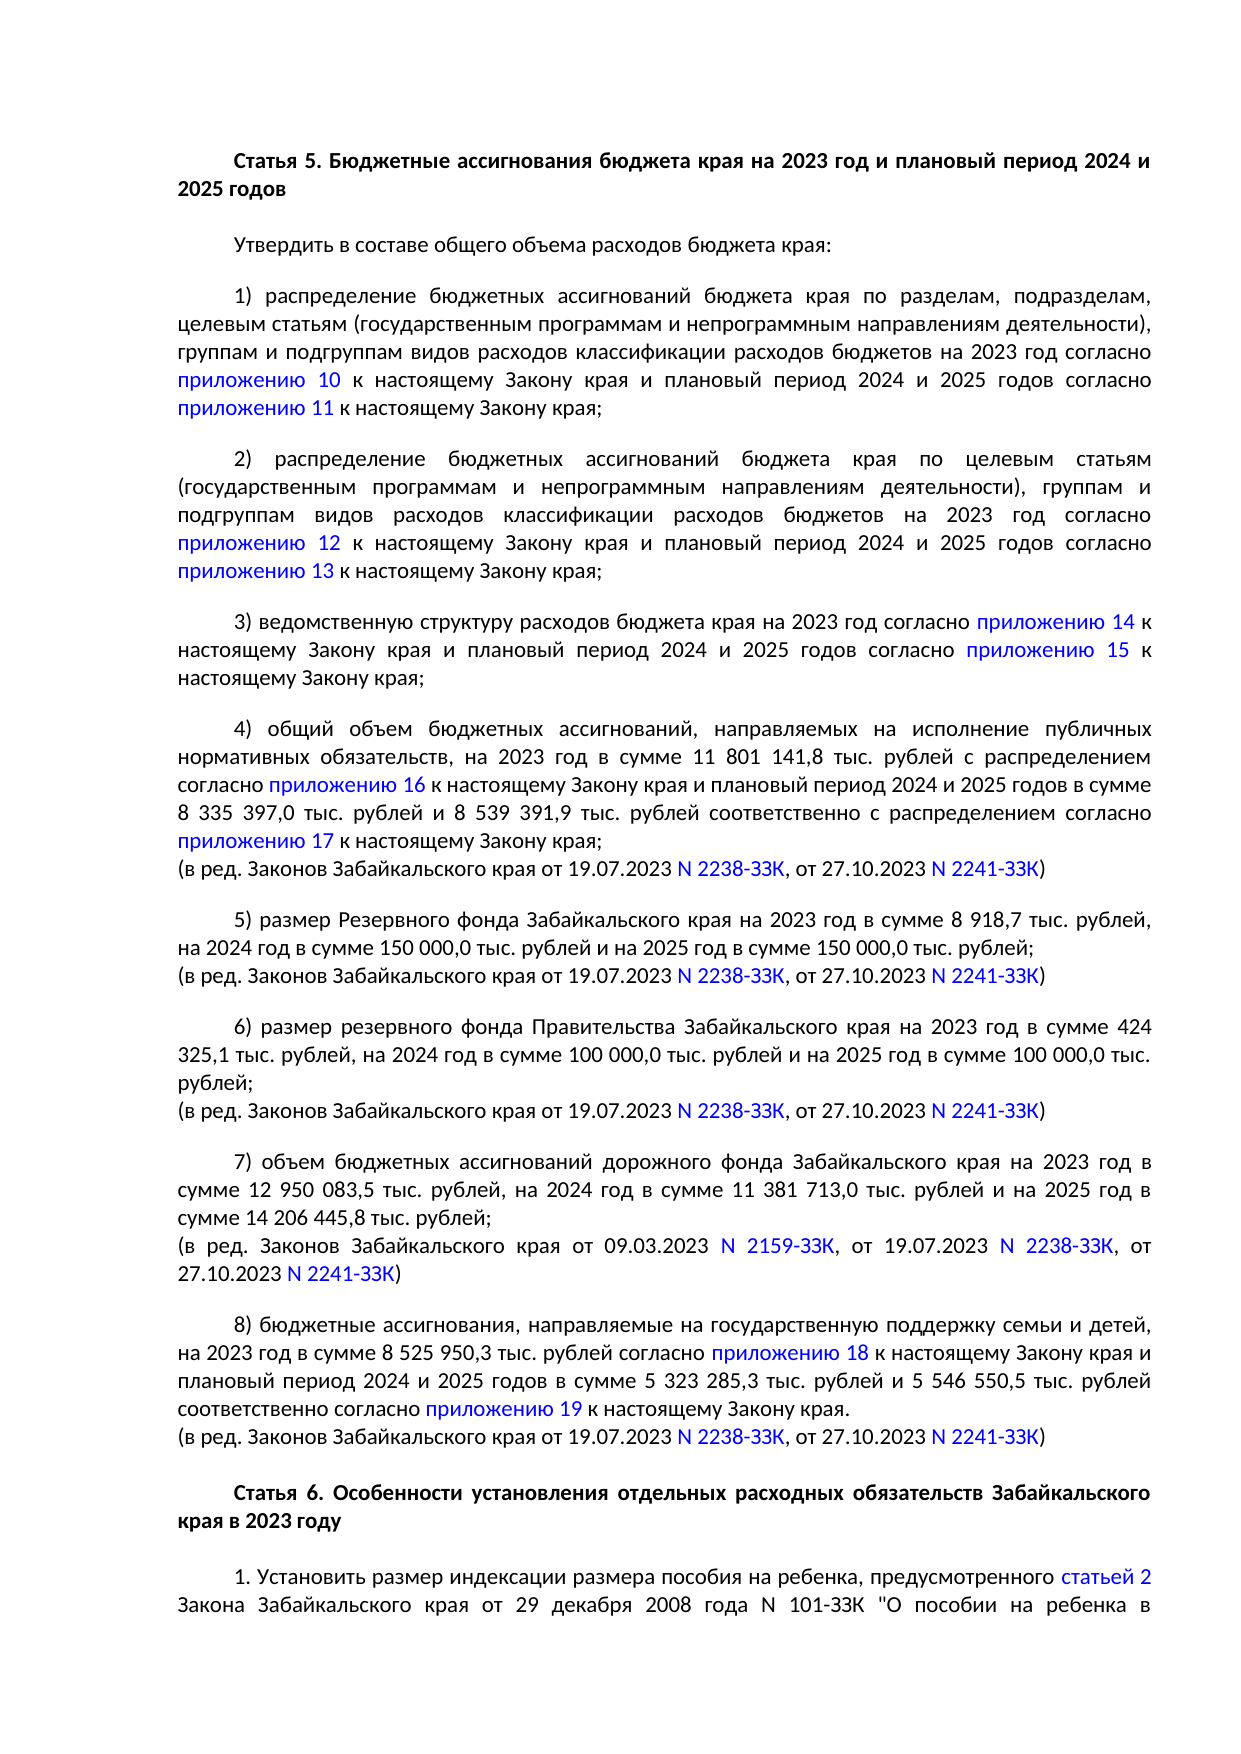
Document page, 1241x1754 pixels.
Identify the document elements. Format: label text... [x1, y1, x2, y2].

text 7) объем бюджетных ассигнований дорожного фонда Забайкальского края на 2023 год в сумме 12 950 083,5 тыс. рублей, на 2024 год в сумме 11 381 713,0 тыс. рублей и на 2025 год в сумме 14 206 445,8 тыс. рублей; [177, 1147, 1152, 1231]
text 3) ведомственную структуру расходов бюджета края на 2023 год согласно приложению 14 к настоящему Закону края и плановый период 2024 и 2025 годов согласно приложению 15 к настоящему Закону края; [177, 607, 1152, 691]
text (в ред. Законов Забайкальского края от 19.07.2023 N 2238-ЗЗК, от 27.10.2023 N 2241-ЗЗК) [177, 1422, 1152, 1450]
text (в ред. Законов Забайкальского края от 19.07.2023 N 2238-ЗЗК, от 27.10.2023 N 2241-ЗЗК) [177, 854, 1152, 882]
title Статья 6. Особенности установления отдельных расходных обязательств Забайкальского края в 2023 году [177, 1478, 1152, 1534]
text 1) распределение бюджетных ассигнований бюджета края по разделам, подразделам, целевым статьям (государственным программам и непрограммным направлениям деятельности), группам и подгруппам видов расходов классификации расходов бюджетов на 2023 год согласно приложению 10 к настоящему Закону края и плановый период 2024 и 2025 годов согласно приложению 11 к настоящему Закону края; [177, 281, 1152, 421]
text 2) распределение бюджетных ассигнований бюджета края по целевым статьям (государственным программам и непрограммным направлениям деятельности), группам и подгруппам видов расходов классификации расходов бюджетов на 2023 год согласно приложению 12 к настоящему Закону края и плановый период 2024 и 2025 годов согласно приложению 13 к настоящему Закону края; [177, 444, 1152, 584]
text (в ред. Законов Забайкальского края от 19.07.2023 N 2238-ЗЗК, от 27.10.2023 N 2241-ЗЗК) [177, 961, 1152, 989]
text Утвердить в составе общего объема расходов бюджета края: [177, 230, 1152, 258]
text 6) размер резервного фонда Правительства Забайкальского края на 2023 год в сумме 424 325,1 тыс. рублей, на 2024 год в сумме 100 000,0 тыс. рублей и на 2025 год в сумме 100 000,0 тыс. рублей; [177, 1012, 1152, 1096]
text 4) общий объем бюджетных ассигнований, направляемых на исполнение публичных нормативных обязательств, на 2023 год в сумме 11 801 141,8 тыс. рублей с распределением согласно приложению 16 к настоящему Закону края и плановый период 2024 и 2025 годов в сумме 8 335 397,0 тыс. рублей и 8 539 391,9 тыс. рублей соответственно с распределением согласно приложению 17 к настоящему Закону края; [177, 714, 1152, 854]
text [177, 1562, 1152, 1618]
text (в ред. Законов Забайкальского края от 19.07.2023 N 2238-ЗЗК, от 27.10.2023 N 2241-ЗЗК) [177, 1096, 1152, 1124]
text 5) размер Резервного фонда Забайкальского края на 2023 год в сумме 8 918,7 тыс. рублей, на 2024 год в сумме 150 000,0 тыс. рублей и на 2025 год в сумме 150 000,0 тыс. рублей; [177, 905, 1152, 961]
text (в ред. Законов Забайкальского края от 09.03.2023 N 2159-ЗЗК, от 19.07.2023 N 2238-ЗЗК, от 27.10.2023 N 2241-ЗЗК) [177, 1231, 1152, 1287]
title Статья 5. Бюджетные ассигнования бюджета края на 2023 год и плановый период 2024 и 2025 годов [177, 146, 1152, 202]
text 8) бюджетные ассигнования, направляемые на государственную поддержку семьи и детей, на 2023 год в сумме 8 525 950,3 тыс. рублей согласно приложению 18 к настоящему Закону края и плановый период 2024 и 2025 годов в сумме 5 323 285,3 тыс. рублей и 5 546 550,5 тыс. рублей соответственно согласно приложению 19 к настоящему Закону края. [177, 1310, 1152, 1422]
